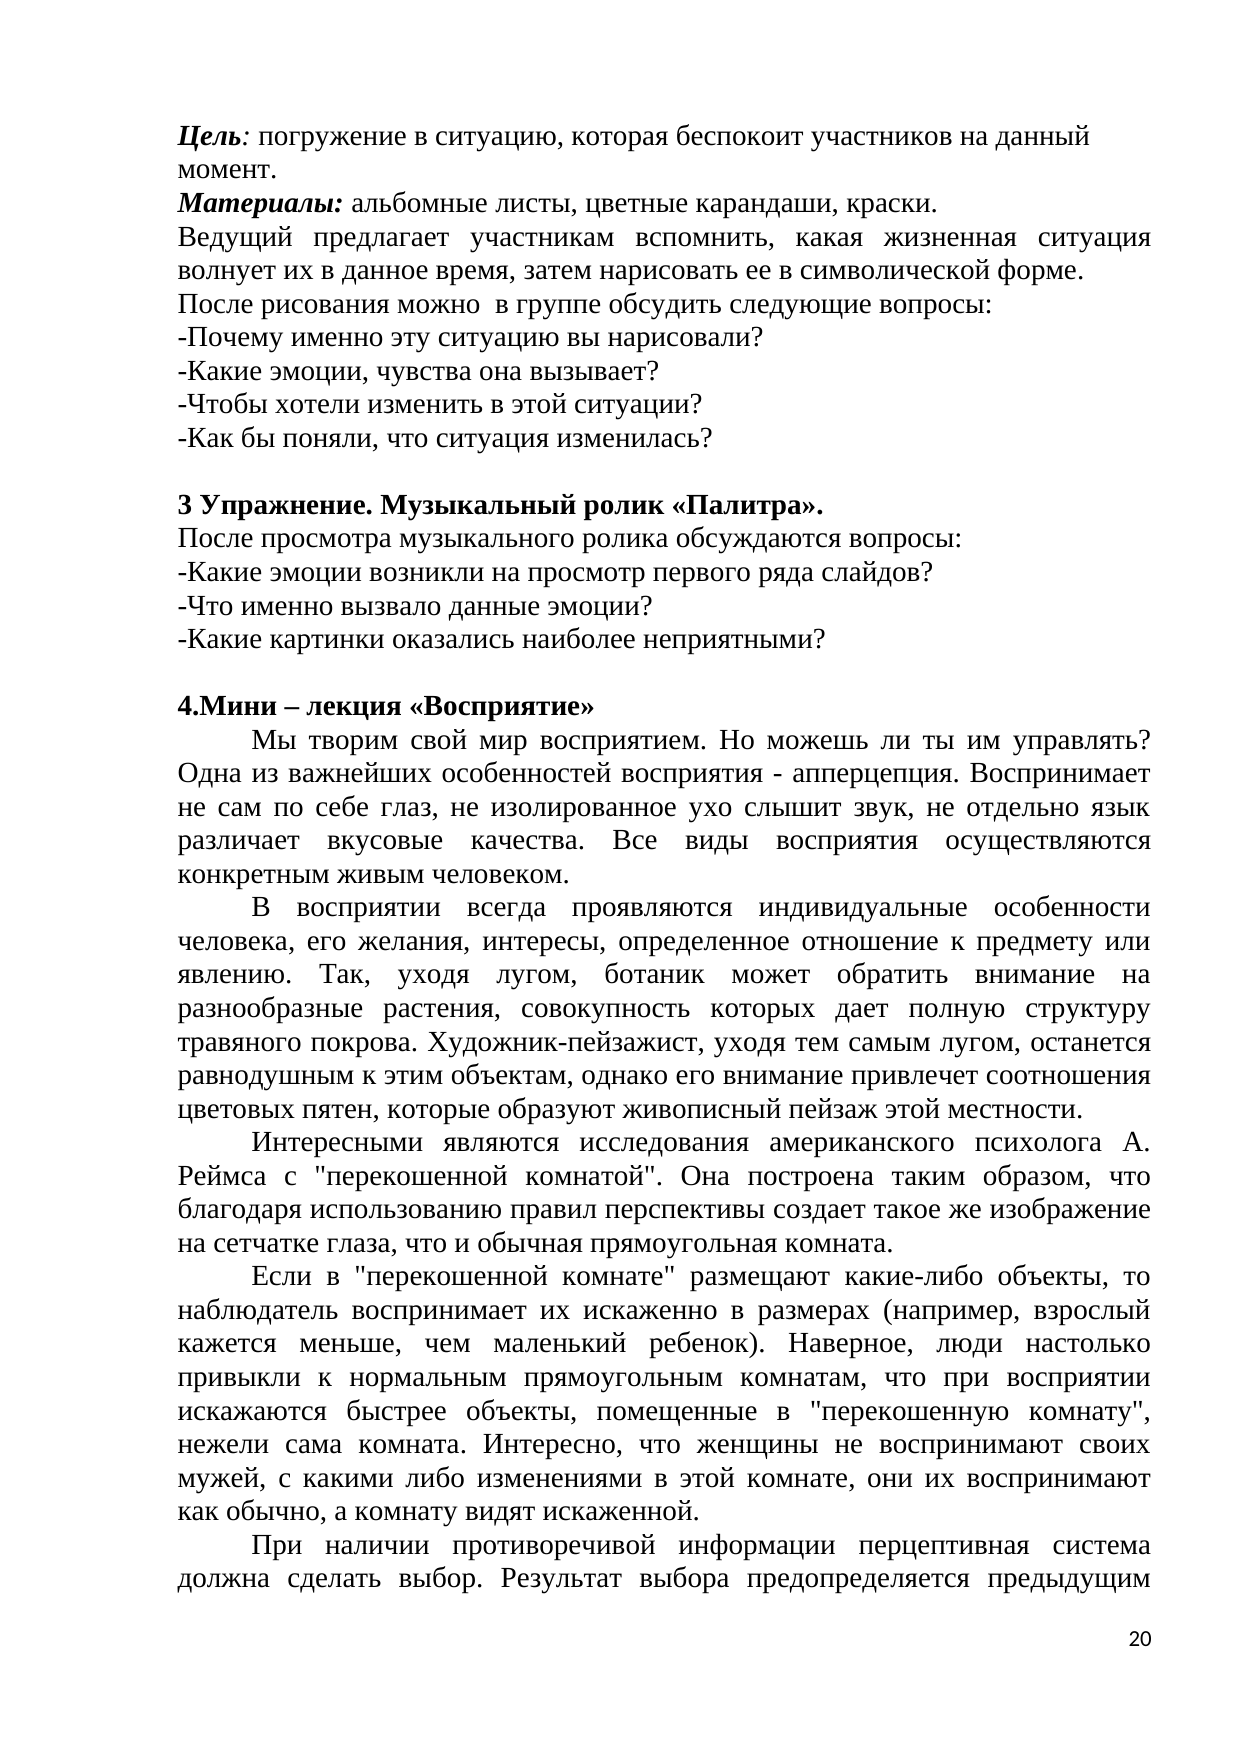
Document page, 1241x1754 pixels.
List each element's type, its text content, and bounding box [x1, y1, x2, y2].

text Если в "перекошенной комнате" размещают какие-либо объекты, то наблюдатель воспринимает их искаженно в размерах (например, взрослый кажется меньше, чем маленький ребенок). Наверное, люди настолько привыкли к нормальным прямоугольным комнатам, что при восприятии искажаются быстрее объекты, помещенные в "перекошенную комнату", нежели сама комната. Интересно, что женщины не воспринимают своих мужей, с какими либо изменениями в этой комнате, они их воспринимают как обычно, а комнату видят искаженной. [177, 1258, 1152, 1527]
text Интересными являются исследования американского психолога А. Реймса с "перекошенной комнатой". Она построена таким образом, что благодаря использованию правил перспективы создает такое же изображение на сетчатке глаза, что и обычная прямоугольная комната. [177, 1124, 1152, 1258]
text Материалы: альбомные листы, цветные карандаши, краски. [177, 185, 1152, 219]
text В восприятии всегда проявляются индивидуальные особенности человека, его желания, интересы, определенное отношение к предмету или явлению. Так, уходя лугом, ботаник может обратить внимание на разнообразные растения, совокупность которых дает полную структуру травяного покрова. Художник-пейзажист, уходя тем самым лугом, останется равнодушным к этим объектам, однако его внимание привлечет соотношения цветовых пятен, которые образуют живописный пейзаж этой местности. [177, 889, 1152, 1124]
text -Какие эмоции, чувства она вызывает? [177, 353, 1152, 386]
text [177, 1527, 1152, 1594]
text После рисования можно в группе обсудить следующие вопросы: [177, 286, 1152, 319]
text -Как бы поняли, что ситуация изменилась? [177, 420, 1152, 453]
text -Чтобы хотели изменить в этой ситуации? [177, 386, 1152, 420]
text 4.Мини – лекция «Восприятие» [177, 688, 1152, 722]
text После просмотра музыкального ролика обсуждаются вопросы: [177, 521, 1152, 554]
text Цель: погружение в ситуацию, которая беспокоит участников на данный момент. [177, 118, 1152, 185]
text -Что именно вызвало данные эмоции? [177, 588, 1152, 621]
text 3 Упражнение. Музыкальный ролик «Палитра». [177, 487, 1152, 521]
text Мы творим свой мир восприятием. Но можешь ли ты им управлять? Одна из важнейших особенностей восприятия - апперцепция. Воспринимает не сам по себе глаз, не изолированное ухо слышит звук, не отдельно язык различает вкусовые качества. Все виды восприятия осуществляются конкретным живым человеком. [177, 722, 1152, 889]
text -Какие эмоции возникли на просмотр первого ряда слайдов? [177, 554, 1152, 588]
text -Какие картинки оказались наиболее неприятными? [177, 621, 1152, 655]
text Ведущий предлагает участникам вспомнить, какая жизненная ситуация волнует их в данное время, затем нарисовать ее в символической форме. [177, 219, 1152, 286]
text -Почему именно эту ситуацию вы нарисовали? [177, 319, 1152, 353]
